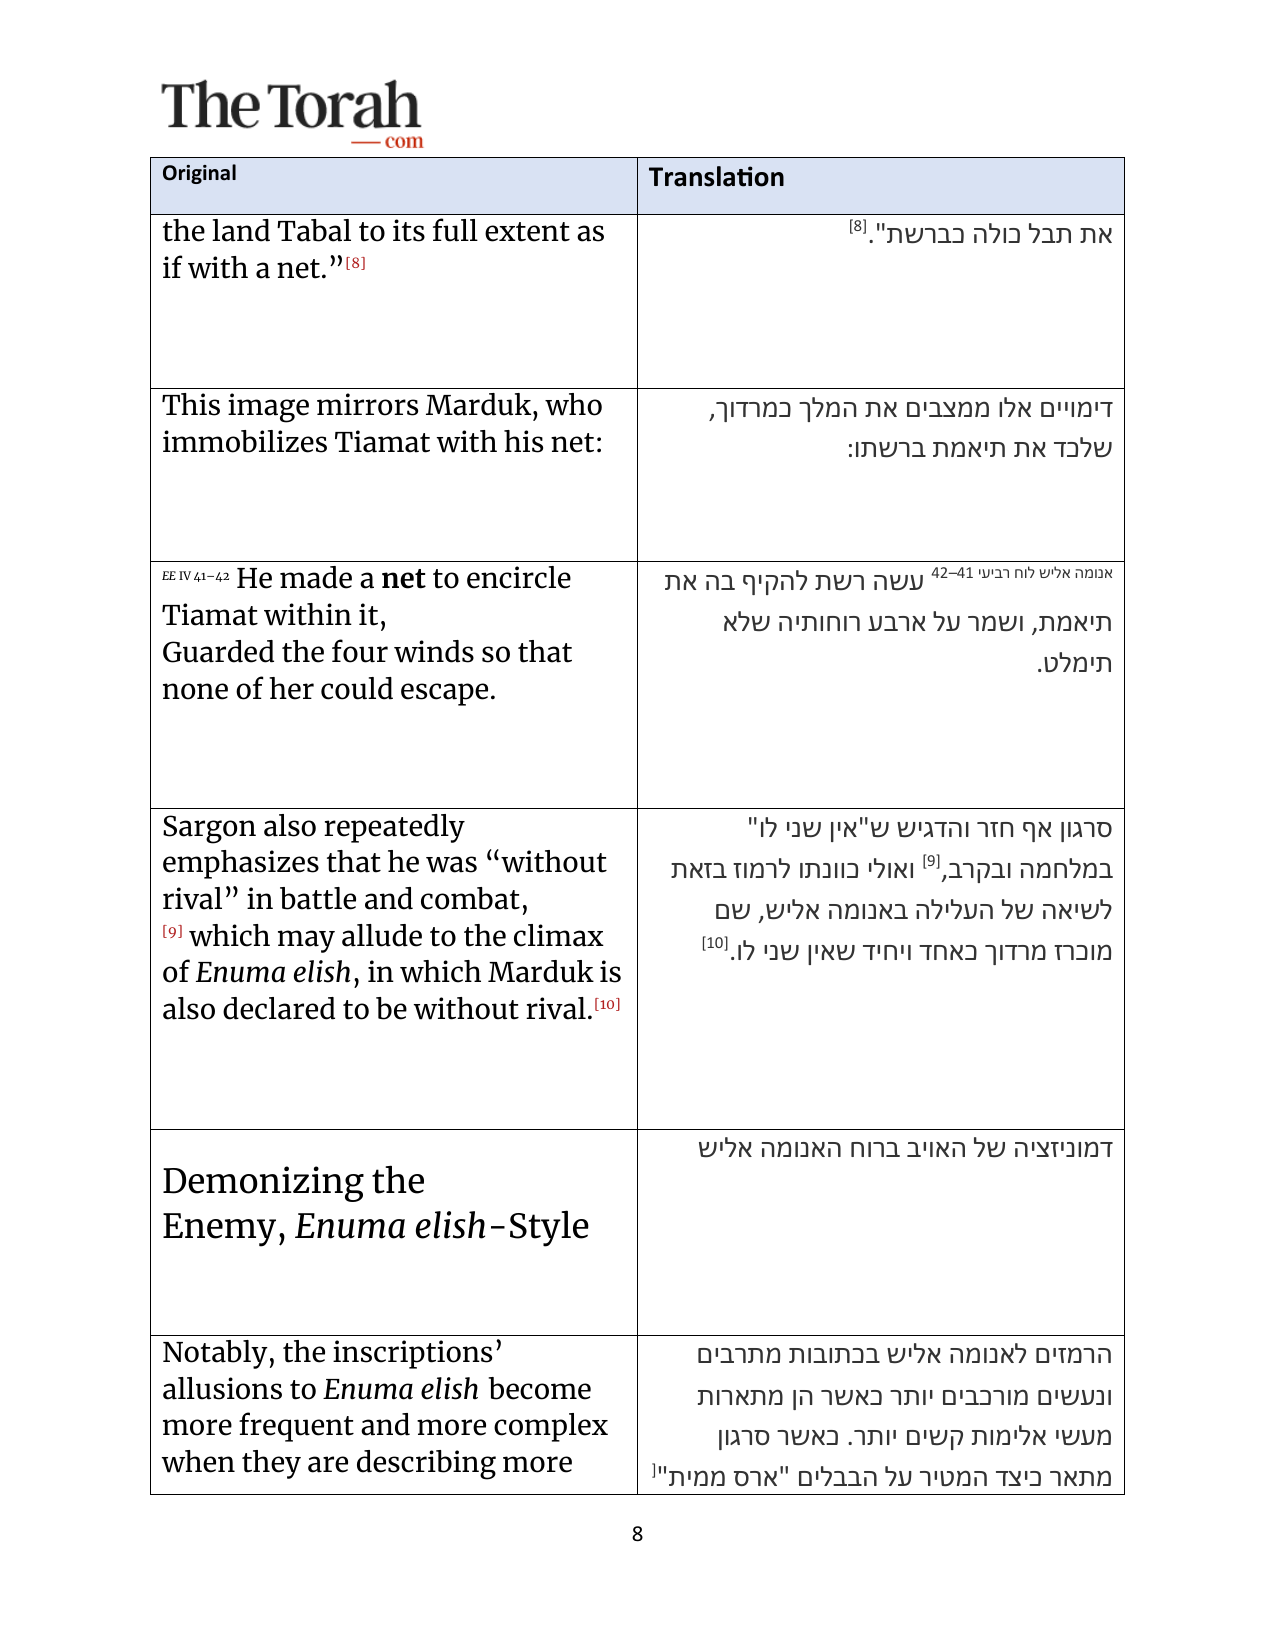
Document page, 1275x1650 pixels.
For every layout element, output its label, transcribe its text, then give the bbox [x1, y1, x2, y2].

table_cell EE IV 41–42 He made a net to encircle Tiamat within it, Guarded the four winds so that none of her could escape. [151, 562, 637, 808]
table_cell This image mirrors Marduk, who immobilizes Tiamat with his net: [151, 389, 637, 561]
table_header Original [151, 158, 637, 214]
picture [150, 75, 430, 155]
table_cell רשת – "אספתי את צבא האל אשור והכנעתי את תבל כולה כברשת".[8] [638, 215, 1124, 388]
table_header Translation [638, 158, 1124, 214]
table_cell סרגון אף חזר והדגיש ש"אין שני לו" במלחמה ובקרב,[9] ואולי כוונתו לרמוז בזאת לשיאה של העלילה באנומה אליש, שם מוכרז מרדוך כאחד ויחיד שאין שני לו.[10] [638, 809, 1124, 1128]
table_cell אנומה אליש לוח רביעי 41–42 עשה רשת להקיף בה את תיאמת, ושמר על ארבע רוחותיה שלא תימלט. [638, 562, 1124, 808]
table_cell Sargon also repeatedly emphasizes that he was “without rival” in battle and combat,[9] which may allude to the climax of Enuma elish, in which Marduk is also declared to be without rival.[10] [151, 809, 637, 1128]
table_cell דימויים אלו ממצבים את המלך כמרדוך, שלכד את תיאמת ברשתו: [638, 389, 1124, 561]
table_cell Demonizing the Enemy, Enuma elish-Style [151, 1130, 637, 1334]
table_cell דמוניזציה של האויב ברוח האנומה אליש [638, 1130, 1124, 1334]
table_cell Net—“I mustered the troops of the god Aššur and overwhelmed the land Tabal to its full extent as if with a net.”[8] [151, 215, 637, 388]
